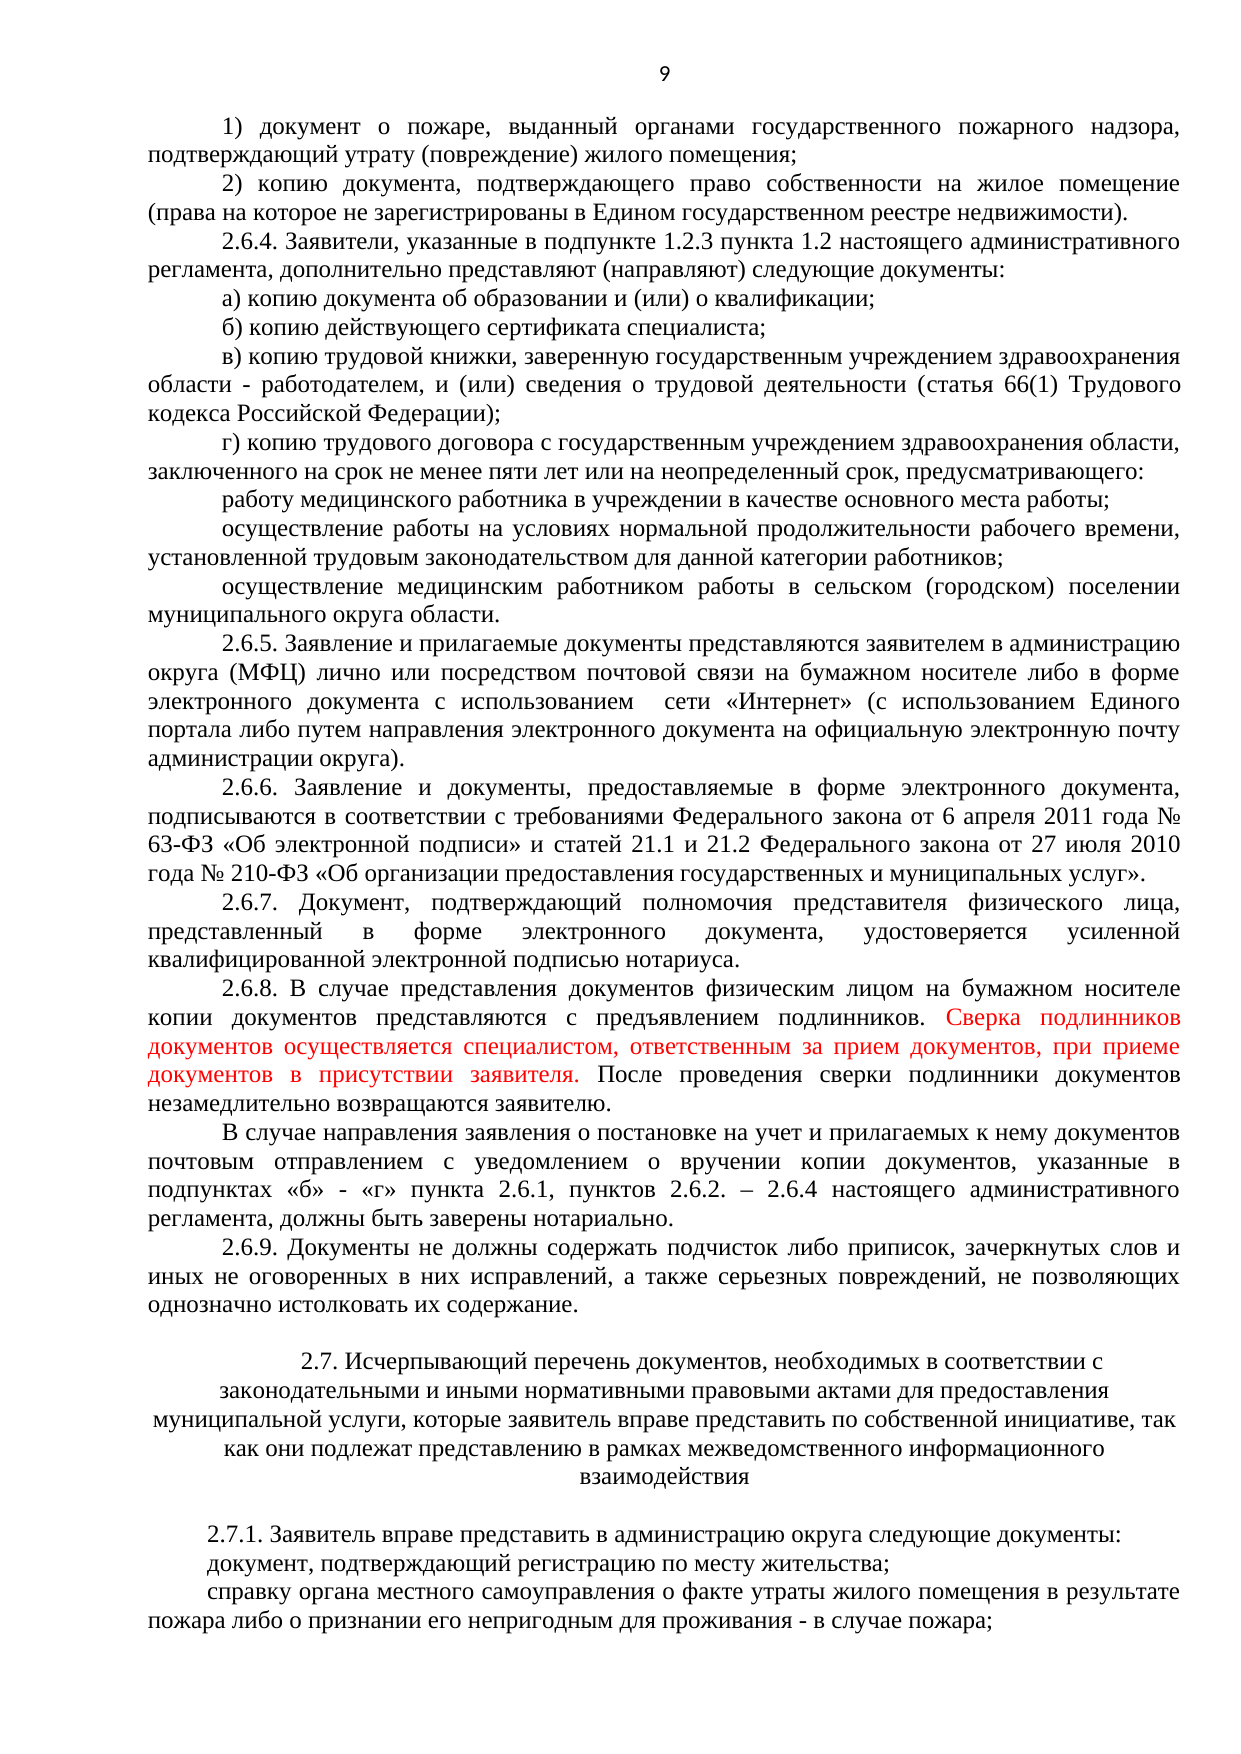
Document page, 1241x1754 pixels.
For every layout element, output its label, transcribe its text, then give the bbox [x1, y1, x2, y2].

text 2) копию документа, подтверждающего право собственности на жилое помещение (права на которое не зарегистрированы в Едином государственном реестре недвижимости). [148, 168, 1181, 226]
text 2.6.9. Документы не должны содержать подчисток либо приписок, зачеркнутых слов и иных не оговоренных в них исправлений, а также серьезных повреждений, не позволяющих однозначно истолковать их содержание. [148, 1232, 1181, 1318]
text 1) документ о пожаре, выданный органами государственного пожарного надзора, подтверждающий утрату (повреждение) жилого помещения; [148, 111, 1181, 168]
text в) копию трудовой книжки, заверенную государственным учреждением здравоохранения области - работодателем, и (или) сведения о трудовой деятельности (статья 66(1) Трудового кодекса Российской Федерации); [148, 341, 1181, 427]
text 2.6.8. В случае представления документов физическим лицом на бумажном носителе копии документов представляются с предъявлением подлинников. Сверка подлинников документов осуществляется специалистом, ответственным за прием документов, при приеме документов в присутствии заявителя. После проведения сверки подлинники документов незамедлительно возвращаются заявителю. [148, 973, 1181, 1117]
text 2.6.6. Заявление и документы, предоставляемые в форме электронного документа, подписываются в соответствии с требованиями Федерального закона от 6 апреля 2011 года № 63-ФЗ «Об электронной подписи» и статей 21.1 и 21.2 Федерального закона от 27 июля 2010 года № 210-ФЗ «Об организации предоставления государственных и муниципальных услуг». [148, 772, 1181, 887]
text справку органа местного самоуправления о факте утраты жилого помещения в результате пожара либо о признании его непригодным для проживания - в случае пожара; [148, 1576, 1181, 1634]
text 2.6.4. Заявители, указанные в подпункте 1.2.3 пункта 1.2 настоящего административного регламента, дополнительно представляют (направляют) следующие документы: [148, 226, 1181, 283]
text осуществление работы на условиях нормальной продолжительности рабочего времени, установленной трудовым законодательством для данной категории работников; [148, 513, 1181, 571]
text В случае направления заявления о постановке на учет и прилагаемых к нему документов почтовым отправлением с уведомлением о вручении копии документов, указанные в подпунктах «б» - «г» пункта 2.6.1, пунктов 2.6.2. – 2.6.4 настоящего административного регламента, должны быть заверены нотариально. [148, 1117, 1181, 1232]
text 2.7.1. Заявитель вправе представить в администрацию округа следующие документы: [148, 1519, 1181, 1548]
text а) копию документа об образовании и (или) о квалификации; [148, 283, 1181, 312]
text г) копию трудового договора с государственным учреждением здравоохранения области, заключенного на срок не менее пяти лет или на неопределенный срок, предусматривающего: [148, 427, 1181, 484]
text документ, подтверждающий регистрацию по месту жительства; [148, 1548, 1181, 1576]
text осуществление медицинским работником работы в сельском (городском) поселении муниципального округа области. [148, 571, 1181, 628]
text 2.7. Исчерпывающий перечень документов, необходимых в соответствии с законодательными и иными нормативными правовыми актами для предоставления муниципальной услуги, которые заявитель вправе представить по собственной инициативе, так как они подлежат представлению в рамках межведомственного информационного взаимодействия [148, 1346, 1181, 1490]
text 2.6.7. Документ, подтверждающий полномочия представителя физического лица, представленный в форме электронного документа, удостоверяется усиленной квалифицированной электронной подписью нотариуса. [148, 887, 1181, 973]
text работу медицинского работника в учреждении в качестве основного места работы; [148, 484, 1181, 513]
text 2.6.5. Заявление и прилагаемые документы представляются заявителем в администрацию округа (МФЦ) лично или посредством почтовой связи на бумажном носителе либо в форме электронного документа с использованием сети «Интернет» (с использованием Единого портала либо путем направления электронного документа на официальную электронную почту администрации округа). [148, 628, 1181, 772]
text б) копию действующего сертификата специалиста; [148, 312, 1181, 341]
